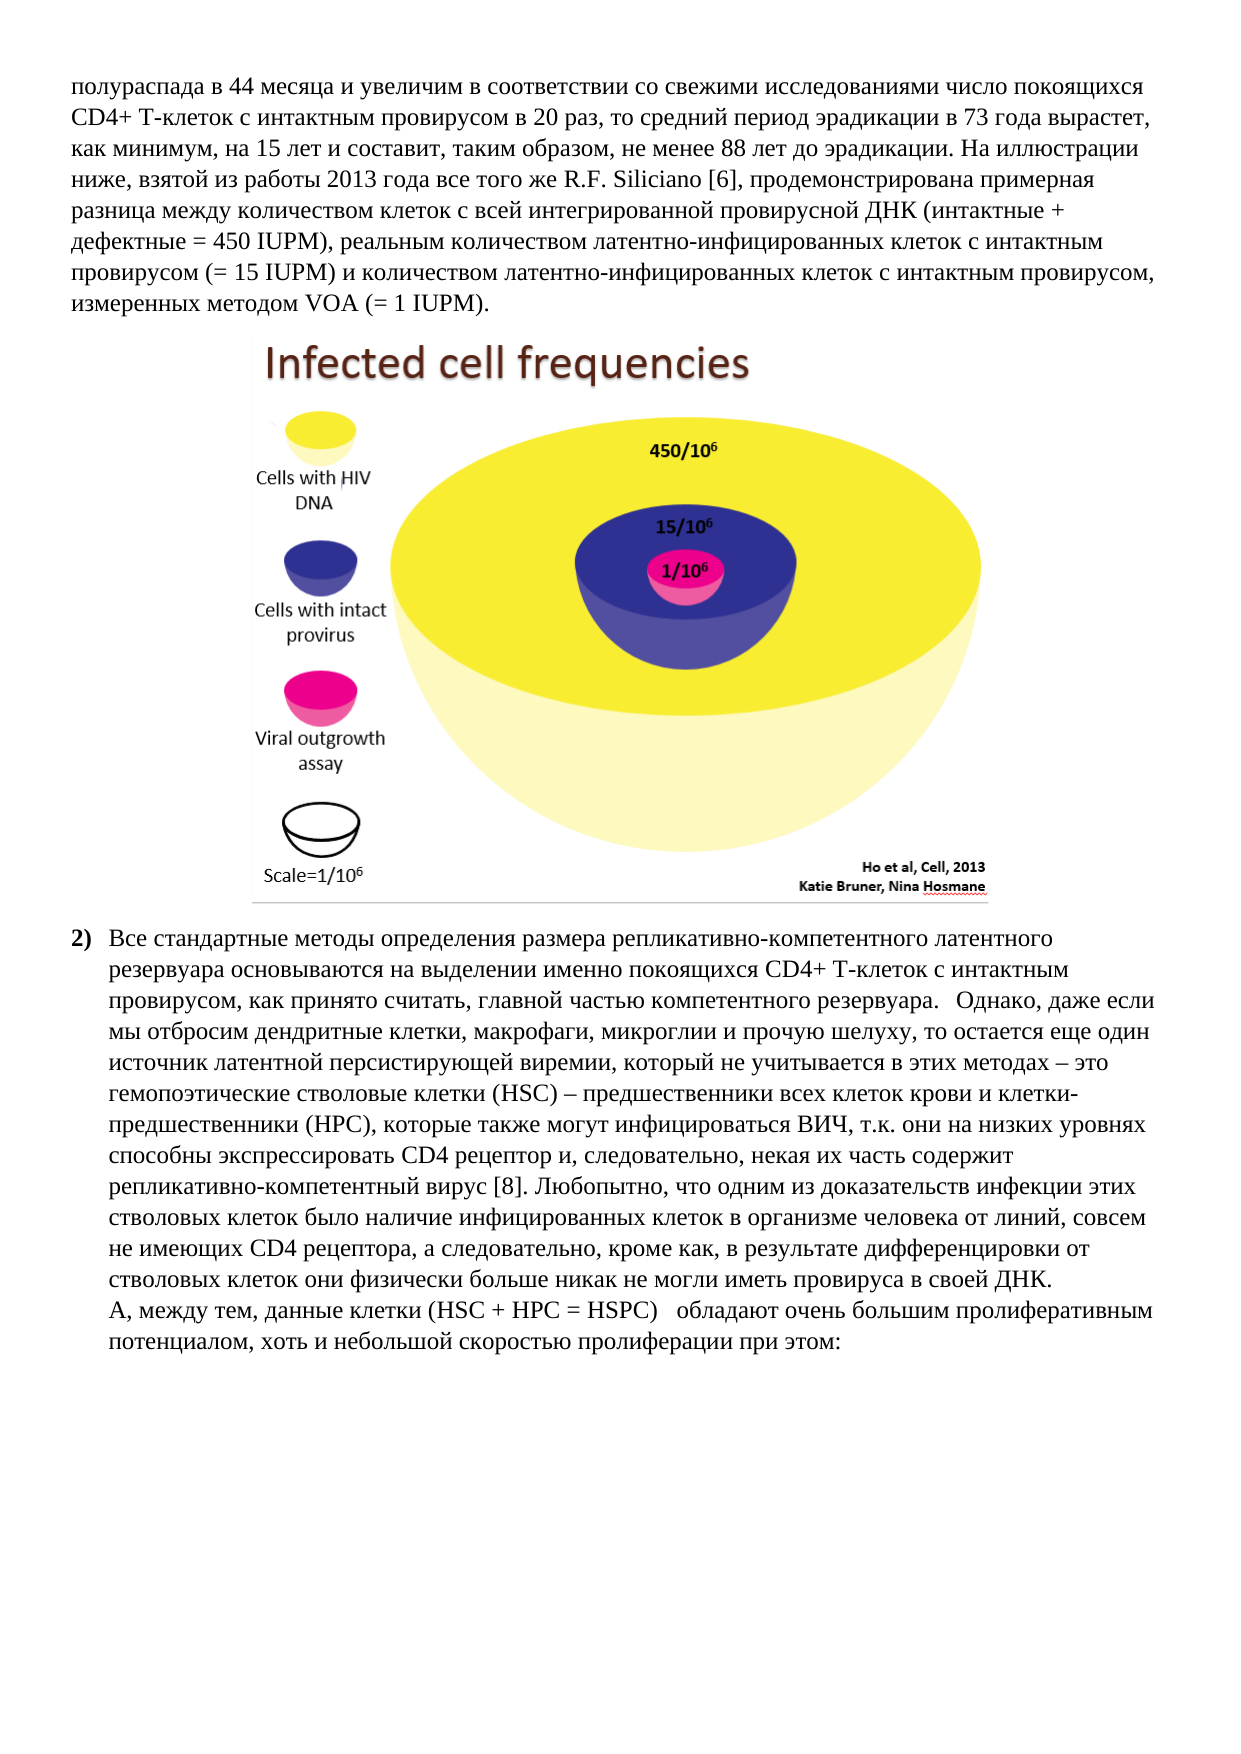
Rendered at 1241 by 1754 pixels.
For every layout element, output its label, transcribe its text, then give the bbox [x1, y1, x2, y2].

list А, между тем, данные клетки (HSC + HPC = HSPC) обладают очень большим пролиферативным потенциалом, хоть и небольшой скоростью пролиферации при этом: [108, 1295, 1169, 1355]
picture [251, 335, 989, 904]
list Все стандартные методы определения размера репликативно-компетентного латентного резервуара основываются на выделении именно покоящихся CD4+ T-клеток с интактным провирусом, как принято считать, главной частью компетентного резервуара. Однако, даже если мы отбросим дендритные клетки, макрофаги, микроглии и прочую шелуху, то остается еще один источник латентной персистирующей виремии, который не учитывается в этих методах – это гемопоэтические стволовые клетки (HSC) – предшественники всех клеток крови и клетки-предшественники (HPC), которые также могут инфицироваться ВИЧ, т.к. они на низких уровнях способны экспрессировать CD4 рецептор и, следовательно, некая их часть содержит репликативно-компетентный вирус [8]. Любопытно, что одним из доказательств инфекции этих стволовых клеток было наличие инфицированных клеток в организме человека от линий, совсем не имеющих CD4 рецептора, а следовательно, кроме как, в результате дифференцировки от стволовых клеток они физически больше никак не могли иметь провируса в своей ДНК. [71, 923, 1169, 1293]
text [71, 71, 1169, 317]
